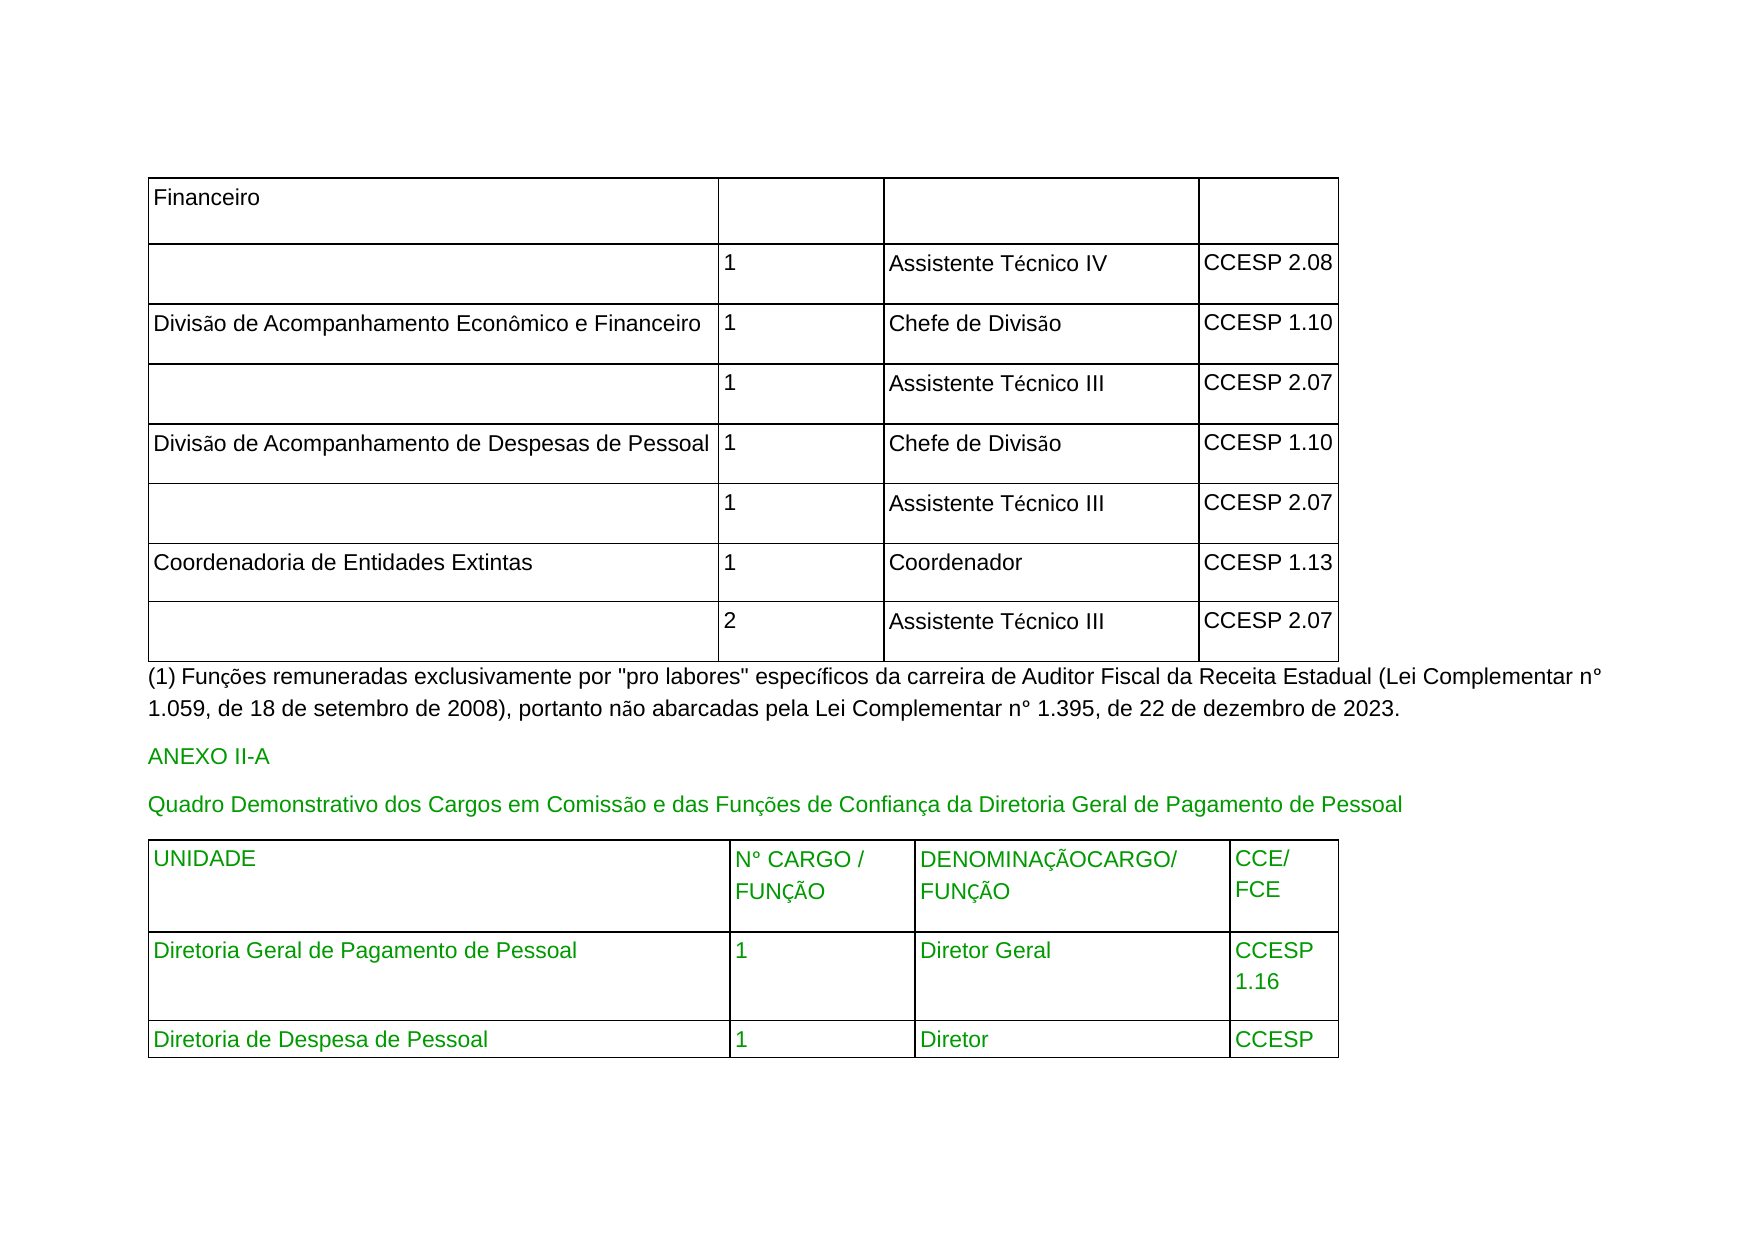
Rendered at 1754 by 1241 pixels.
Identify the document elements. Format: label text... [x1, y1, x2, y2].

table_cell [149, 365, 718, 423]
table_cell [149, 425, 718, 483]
text Quadro Demonstrativo dos Cargos em Comissão e das Funções de Confiança da Diretoria Geral de Pagamento de Pessoal [148, 790, 1606, 818]
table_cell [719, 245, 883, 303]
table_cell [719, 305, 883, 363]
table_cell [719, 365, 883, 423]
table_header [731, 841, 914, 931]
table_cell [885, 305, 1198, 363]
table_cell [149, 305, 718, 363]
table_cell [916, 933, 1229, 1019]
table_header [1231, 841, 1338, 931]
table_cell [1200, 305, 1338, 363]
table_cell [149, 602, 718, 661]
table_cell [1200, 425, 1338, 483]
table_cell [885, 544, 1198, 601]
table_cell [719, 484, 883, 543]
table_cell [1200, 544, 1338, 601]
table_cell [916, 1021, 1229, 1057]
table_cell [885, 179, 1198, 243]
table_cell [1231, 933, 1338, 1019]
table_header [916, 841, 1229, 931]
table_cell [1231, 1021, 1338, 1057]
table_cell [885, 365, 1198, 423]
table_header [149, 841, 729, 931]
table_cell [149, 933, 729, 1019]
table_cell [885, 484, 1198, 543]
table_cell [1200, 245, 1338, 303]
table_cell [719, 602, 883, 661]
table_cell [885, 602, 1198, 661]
text (1) Funções remuneradas exclusivamente por "pro labores" específicos da carreira de Auditor Fiscal da Receita Estadual (Lei Complementar nº 1.059, de 18 de setembro de 2008), portanto não abarcadas pela Lei Complementar nº 1.395, de 22 de dezembro de 2023. [148, 662, 1606, 722]
text ANEXO II-A [148, 743, 1606, 770]
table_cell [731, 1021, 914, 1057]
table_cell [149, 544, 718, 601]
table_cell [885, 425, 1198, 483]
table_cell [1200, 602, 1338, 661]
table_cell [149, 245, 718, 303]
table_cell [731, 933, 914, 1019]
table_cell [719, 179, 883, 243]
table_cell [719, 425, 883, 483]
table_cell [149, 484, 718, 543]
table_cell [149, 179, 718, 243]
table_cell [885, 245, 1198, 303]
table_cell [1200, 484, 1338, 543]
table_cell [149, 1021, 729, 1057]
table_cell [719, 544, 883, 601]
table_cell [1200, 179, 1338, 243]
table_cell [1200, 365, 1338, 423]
